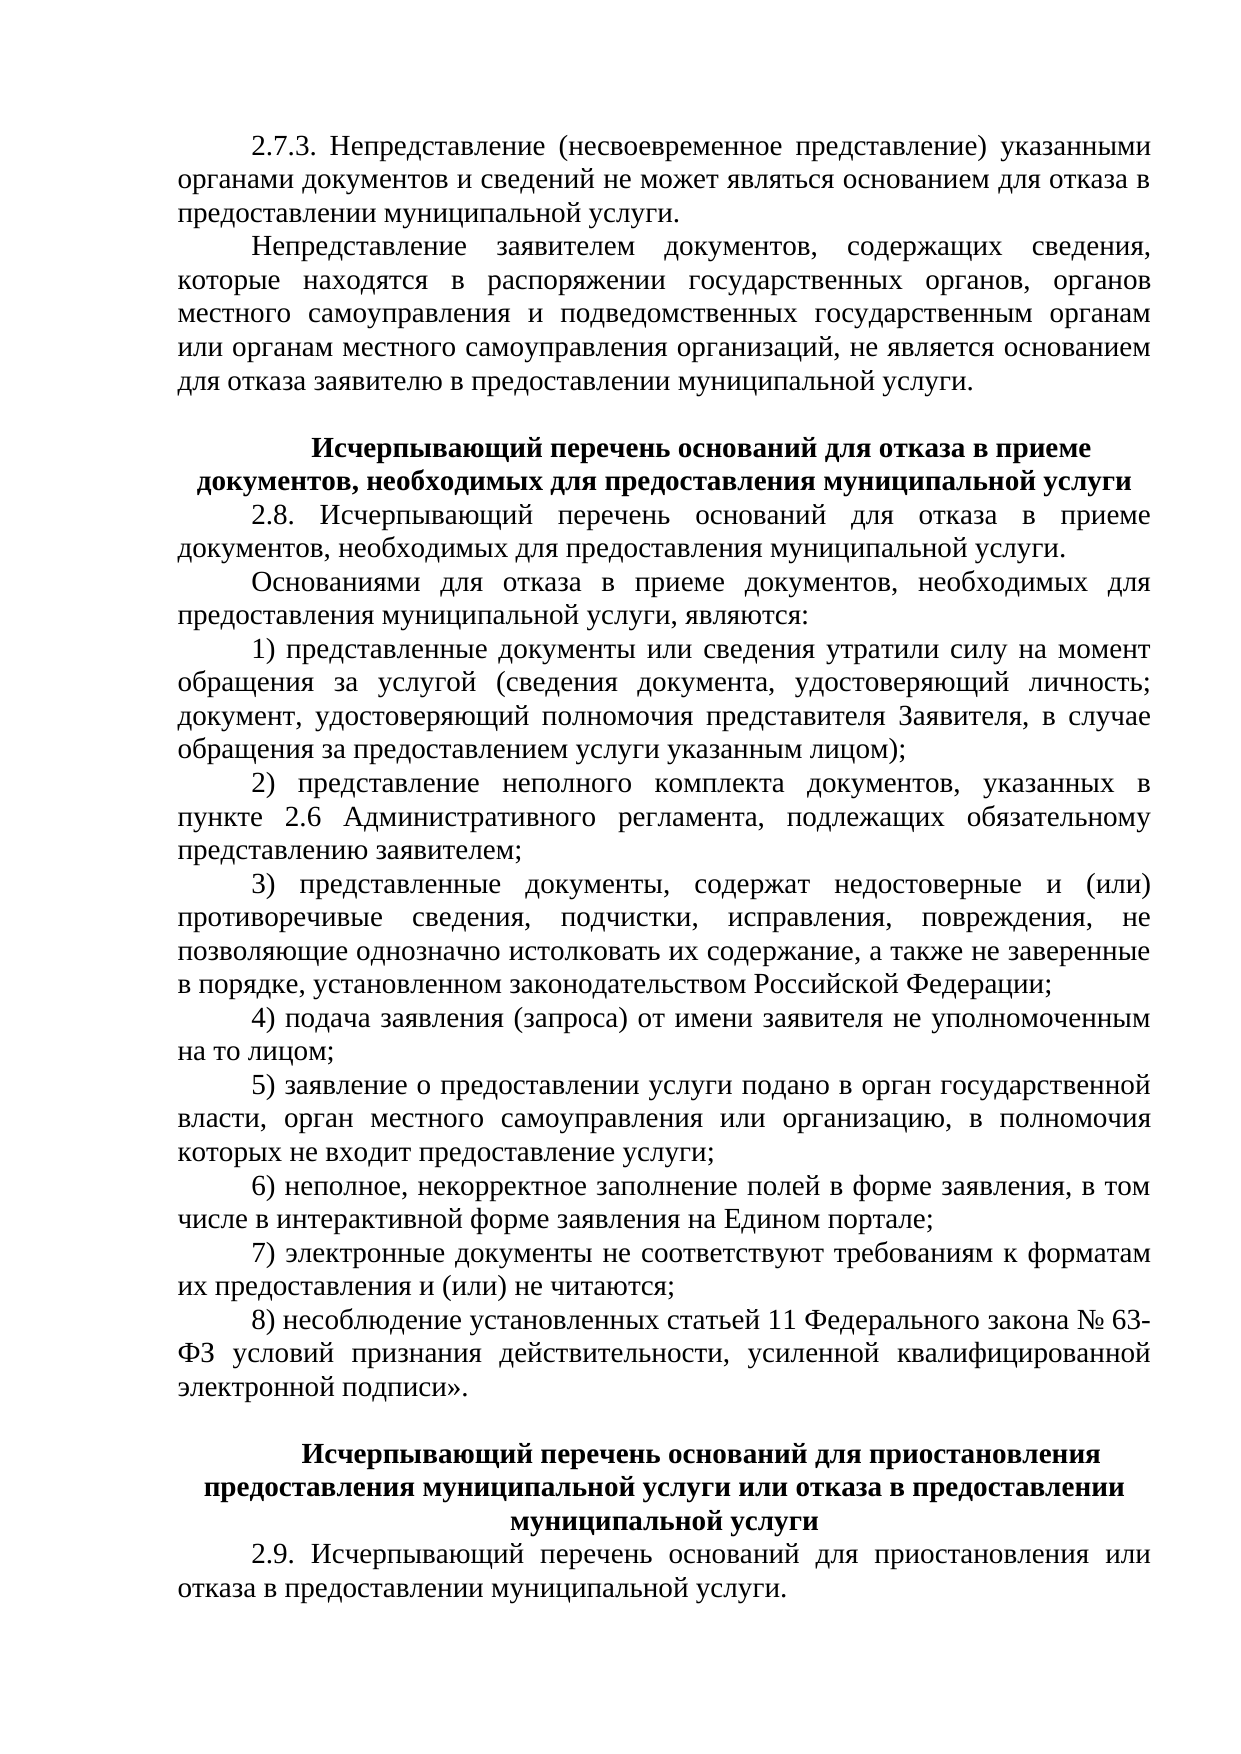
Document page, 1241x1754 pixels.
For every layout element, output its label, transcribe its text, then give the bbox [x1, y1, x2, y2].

text 3) представленные документы, содержат недостоверные и (или) противоречивые сведения, подчистки, исправления, повреждения, не позволяющие однозначно истолковать их содержание, а также не заверенные в порядке, установленном законодательством Российской Федерации; [177, 866, 1152, 1000]
text 2) представление неполного комплекта документов, указанных в пункте 2.6 Административного регламента, подлежащих обязательному представлению заявителем; [177, 765, 1152, 866]
text Непредставление заявителем документов, содержащих сведения, которые находятся в распоряжении государственных органов, органов местного самоуправления и подведомственных государственным органам или органам местного самоуправления организаций, не является основанием для отказа заявителю в предоставлении муниципальной услуги. [177, 228, 1152, 396]
text 2.9. Исчерпывающий перечень оснований для приостановления или отказа в предоставлении муниципальной услуги. [177, 1537, 1152, 1604]
text Исчерпывающий перечень оснований для отказа в приеме документов, необходимых для предоставления муниципальной услуги [177, 430, 1152, 497]
text 8) несоблюдение установленных статьей 11 Федерального закона № 63- ФЗ условий признания действительности, усиленной квалифицированной электронной подписи». [177, 1302, 1152, 1402]
text 2.8. Исчерпывающий перечень оснований для отказа в приеме документов, необходимых для предоставления муниципальной услуги. [177, 497, 1152, 564]
text 7) электронные документы не соответствуют требованиям к форматам их предоставления и (или) не читаются; [177, 1235, 1152, 1302]
text 4) подача заявления (запроса) от имени заявителя не уполномоченным на то лицом; [177, 1000, 1152, 1067]
text 6) неполное, некорректное заполнение полей в форме заявления, в том числе в интерактивной форме заявления на Едином портале; [177, 1168, 1152, 1235]
text 1) представленные документы или сведения утратили силу на момент обращения за услугой (сведения документа, удостоверяющий личность; документ, удостоверяющий полномочия представителя Заявителя, в случае обращения за предоставлением услуги указанным лицом); [177, 631, 1152, 765]
text Основаниями для отказа в приеме документов, необходимых для предоставления муниципальной услуги, являются: [177, 564, 1152, 631]
text 2.7.3. Непредставление (несвоевременное представление) указанными органами документов и сведений не может являться основанием для отказа в предоставлении муниципальной услуги. [177, 128, 1152, 228]
text 5) заявление о предоставлении услуги подано в орган государственной власти, орган местного самоуправления или организацию, в полномочия которых не входит предоставление услуги; [177, 1067, 1152, 1168]
text Исчерпывающий перечень оснований для приостановления предоставления муниципальной услуги или отказа в предоставлении муниципальной услуги [177, 1436, 1152, 1537]
